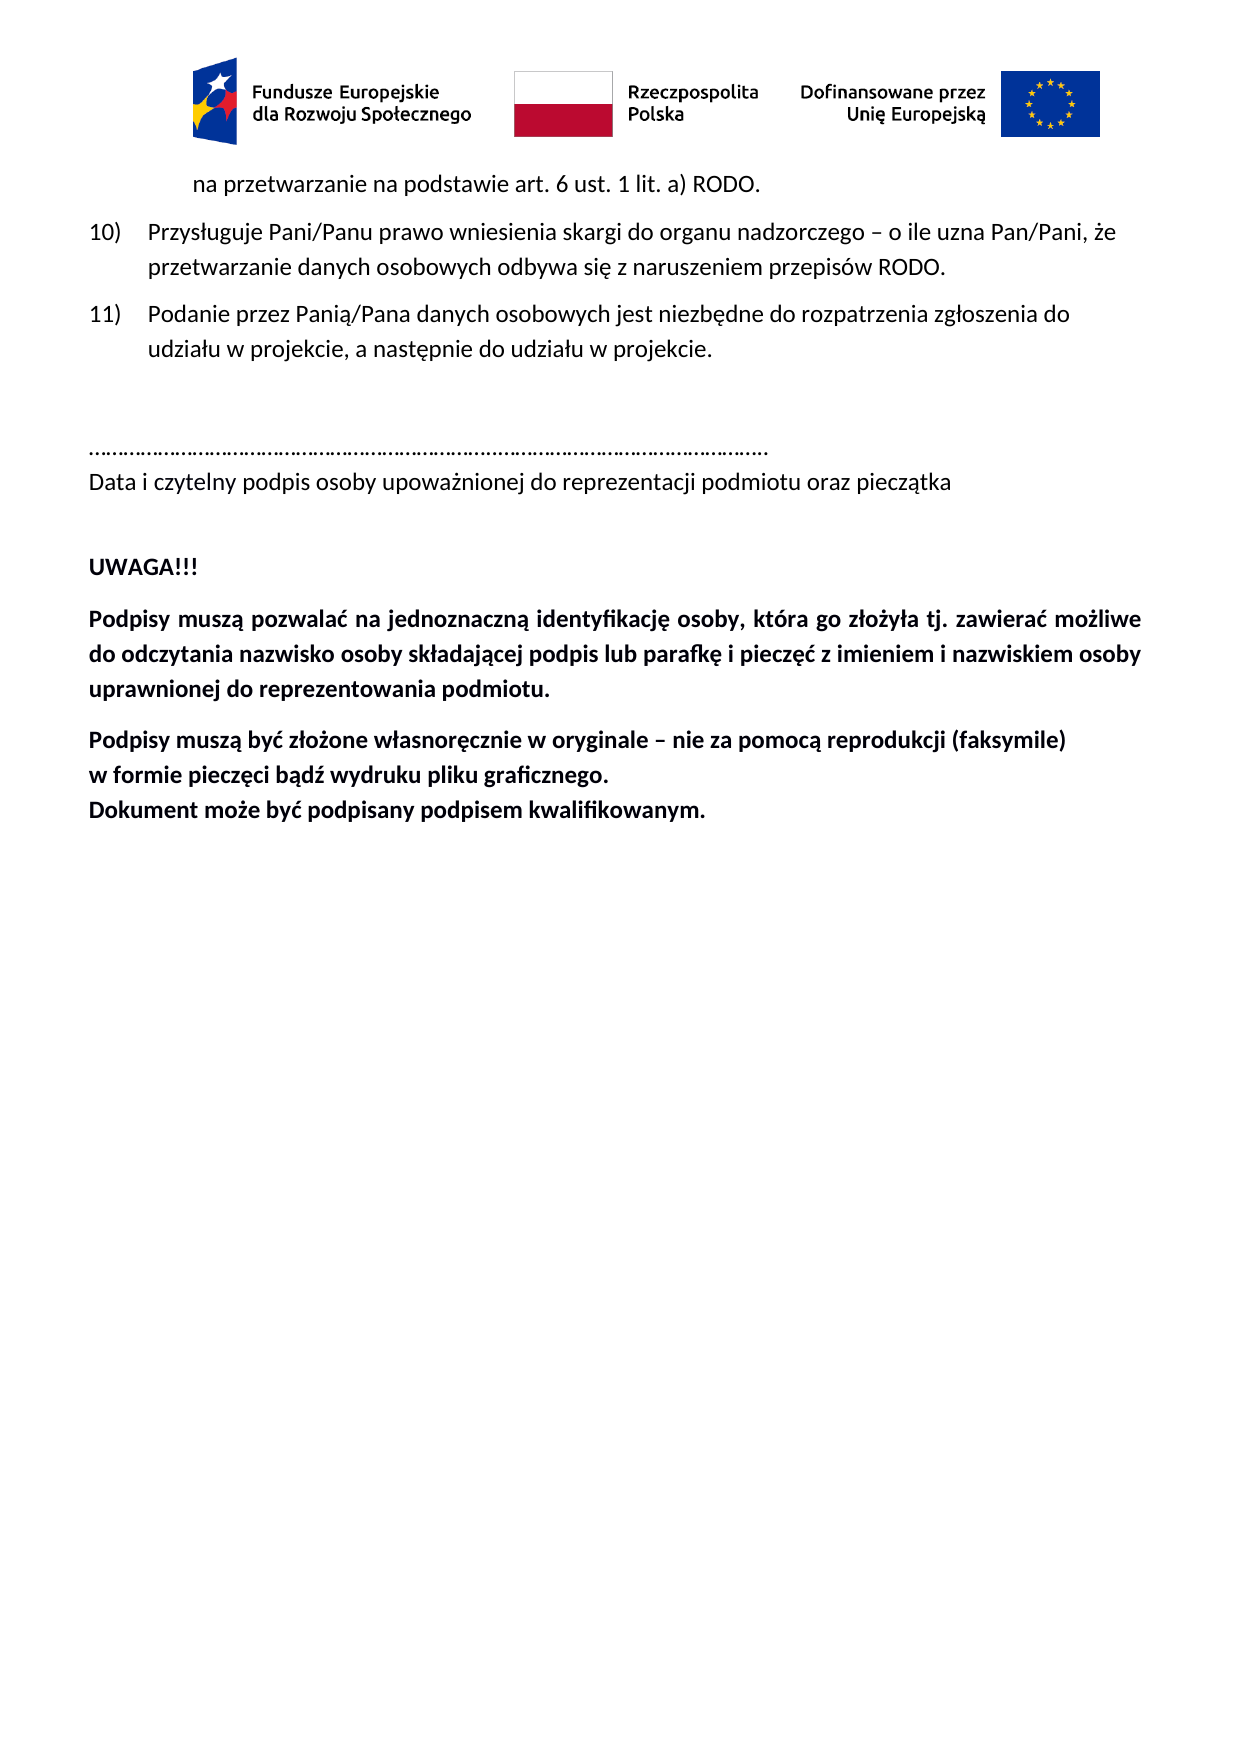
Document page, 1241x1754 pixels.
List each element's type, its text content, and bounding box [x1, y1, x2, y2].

list Przysługuje Pani/Panu prawo wniesienia skargi do organu nadzorczego – o ile uzna Pan/Pani, że przetwarzanie danych osobowych odbywa się z naruszeniem przepisów RODO. [89, 216, 1118, 281]
text Dokument może być podpisany podpisem kwalifikowanym. [89, 794, 1181, 825]
text ……………………………………………………………..……………………………………….. [89, 431, 1181, 461]
text Podpisy muszą pozwalać na jednoznaczną identyfikację osoby, która go złożyła tj. zawierać możliwe do odczytania nazwisko osoby składającej podpis lub parafkę i pieczęć z imieniem i nazwiskiem osoby uprawnionej do reprezentowania podmiotu. [89, 603, 1143, 703]
text UWAGA!!! [89, 551, 1181, 582]
list Podanie przez Panią/Pana danych osobowych jest niezbędne do rozpatrzenia zgłoszenia do udziału w projekcie, a następnie do udziału w projekcie. [89, 298, 1149, 364]
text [192, 152, 1075, 199]
text w formie pieczęci bądź wydruku pliku graficznego. [89, 759, 1181, 790]
picture [171, 36, 1117, 164]
text Data i czytelny podpis osoby upoważnionej do reprezentacji podmiotu oraz pieczątka [89, 466, 1108, 496]
text Podpisy muszą być złożone własnoręcznie w oryginale – nie za pomocą reprodukcji (faksymile) [89, 724, 1181, 755]
